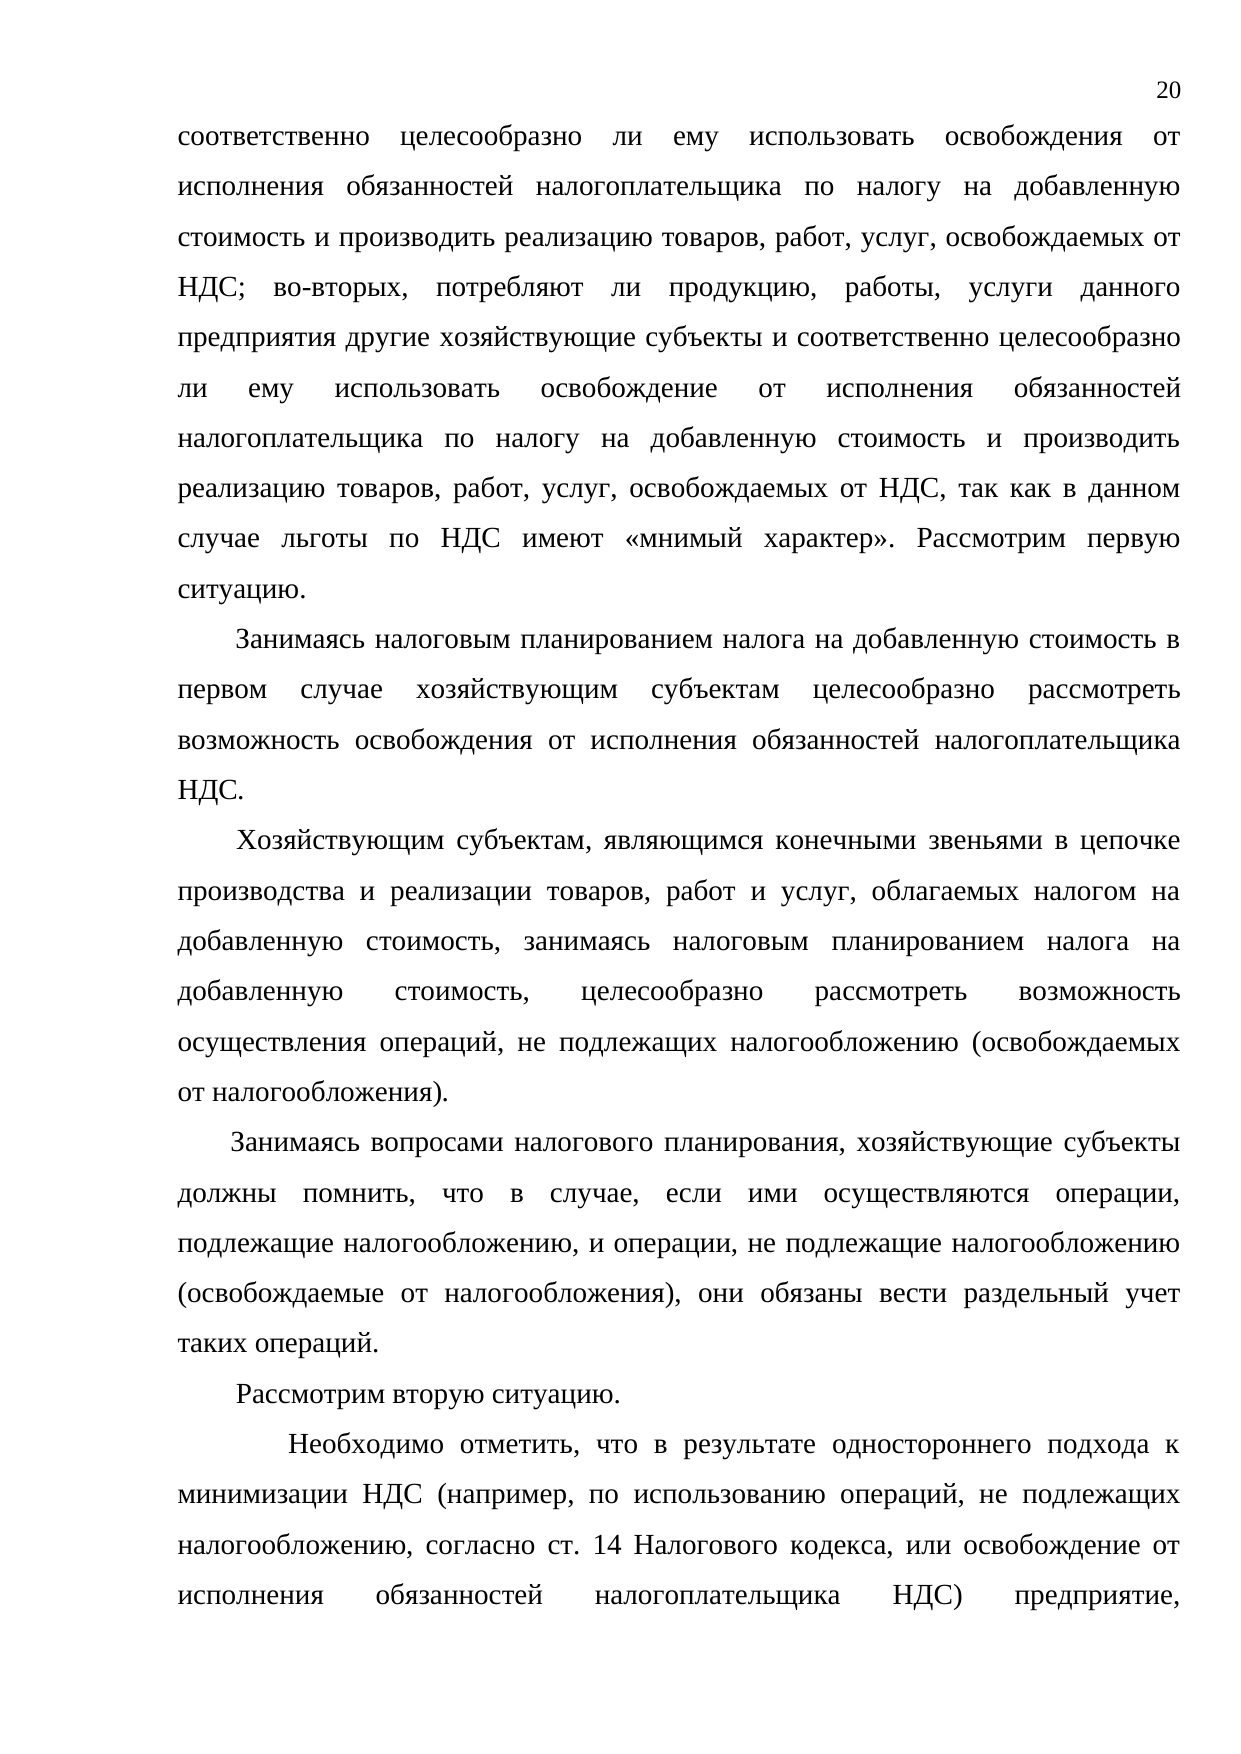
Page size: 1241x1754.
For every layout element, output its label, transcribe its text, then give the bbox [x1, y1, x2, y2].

text Занимаясь налоговым планированием налога на добавленную стоимость в первом случае хозяйствующим субъектам целесообразно рассмотреть возможность освобождения от исполнения обязанностей налогоплательщика НДС. [177, 621, 1181, 806]
text Рассмотрим вторую ситуацию. [177, 1376, 1181, 1409]
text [177, 118, 1181, 604]
text Занимаясь вопросами налогового планирования, хозяйствующие субъекты должны помнить, что в случае, если ими осуществляются операции, подлежащие налогообложению, и операции, не подлежащие налогообложению (освобождаемые от налогообложения), они обязаны вести раздельный учет таких операций. [177, 1124, 1181, 1359]
text Хозяйствующим субъектам, являющимся конечными звеньями в цепочке производства и реализации товаров, работ и услуг, облагаемых налогом на добавленную стоимость, занимаясь налоговым планированием налога на добавленную стоимость, целесообразно рассмотреть возможность осуществления операций, не подлежащих налогообложению (освобождаемых от налогообложения). [177, 822, 1181, 1108]
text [177, 1426, 1181, 1611]
